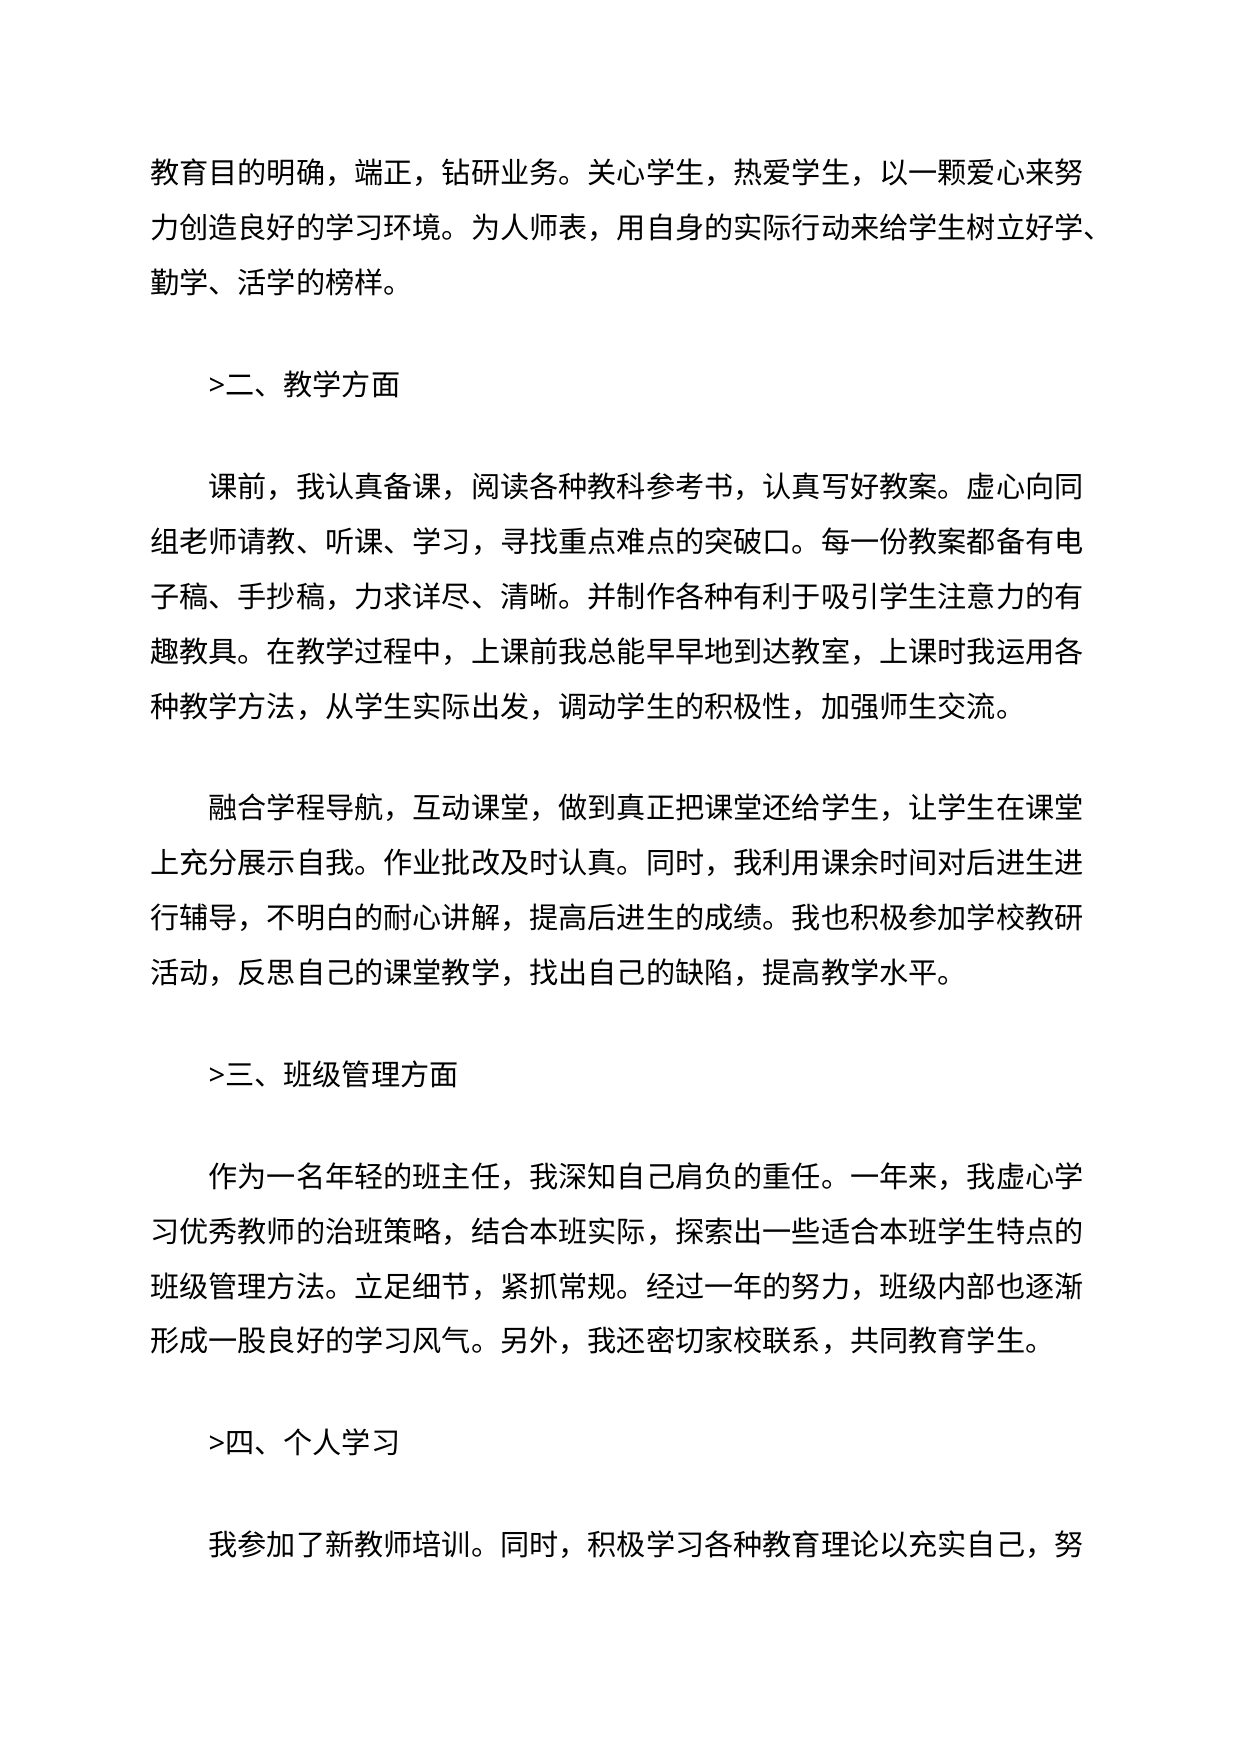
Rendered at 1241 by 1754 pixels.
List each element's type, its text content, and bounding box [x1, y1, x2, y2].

text 融合学程导航，互动课堂，做到真正把课堂还给学生，让学生在课堂上充分展示自我。作业批改及时认真。同时，我利用课余时间对后进生进行辅导，不明白的耐心讲解，提高后进生的成绩。我也积极参加学校教研活动，反思自己的课堂教学，找出自己的缺陷，提高教学水平。 [150, 785, 1090, 992]
text 作为一名年轻的班主任，我深知自己肩负的重任。一年来，我虚心学习优秀教师的治班策略，结合本班实际，探索出一些适合本班学生特点的班级管理方法。立足细节，紧抓常规。经过一年的努力，班级内部也逐渐形成一股良好的学习风气。另外，我还密切家校联系，共同教育学生。 [150, 1153, 1090, 1360]
text >三、班级管理方面 [150, 1051, 1090, 1094]
text >二、教学方面 [150, 362, 1090, 404]
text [150, 1522, 1090, 1564]
text >四、个人学习 [150, 1420, 1090, 1462]
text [150, 150, 1090, 302]
text 课前，我认真备课，阅读各种教科参考书，认真写好教案。虚心向同组老师请教、听课、学习，寻找重点难点的突破口。每一份教案都备有电子稿、手抄稿，力求详尽、清晰。并制作各种有利于吸引学生注意力的有趣教具。在教学过程中，上课前我总能早早地到达教室，上课时我运用各种教学方法，从学生实际出发，调动学生的积极性，加强师生交流。 [150, 463, 1090, 725]
